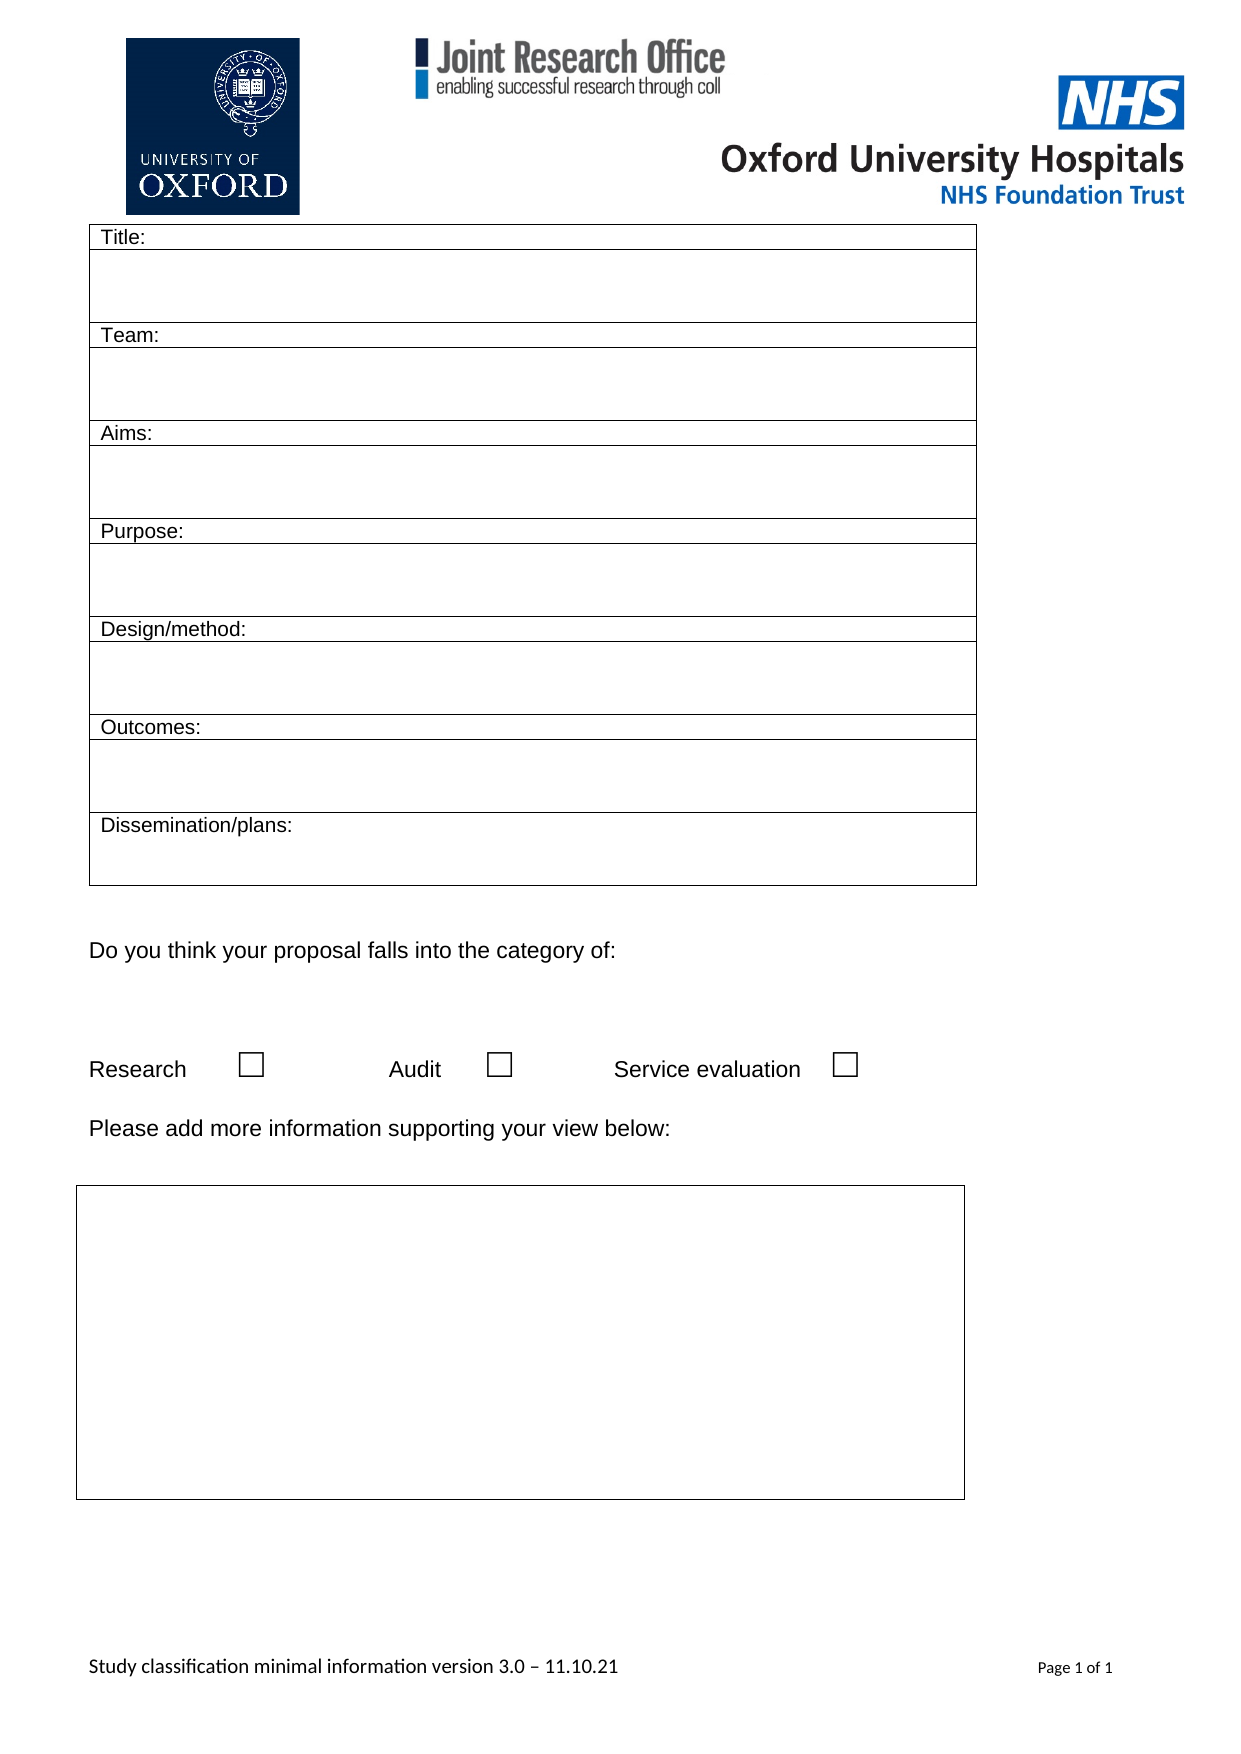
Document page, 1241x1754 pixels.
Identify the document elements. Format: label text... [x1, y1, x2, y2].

table_cell Purpose: [90, 519, 976, 543]
table_header Title: [90, 225, 976, 249]
table_cell Aims: [90, 421, 976, 445]
table_cell [90, 544, 976, 616]
table_header [77, 1186, 964, 1499]
table_cell [90, 642, 976, 714]
picture [415, 26, 1185, 205]
text Do you think your proposal falls into the category of: [89, 937, 1152, 963]
text Please add more information supporting your view below: [89, 1115, 1152, 1141]
table_cell Outcomes: [90, 715, 976, 739]
table_cell [90, 446, 976, 518]
table_cell [90, 348, 976, 420]
table_cell Team: [90, 323, 976, 347]
text Research □ Audit □ Service evaluation □ [89, 1039, 1152, 1087]
table_cell Design/method: [90, 617, 976, 641]
table_cell Dissemination/plans: [90, 813, 976, 884]
picture [124, 38, 300, 213]
table_cell [90, 740, 976, 812]
table_cell [90, 250, 976, 322]
